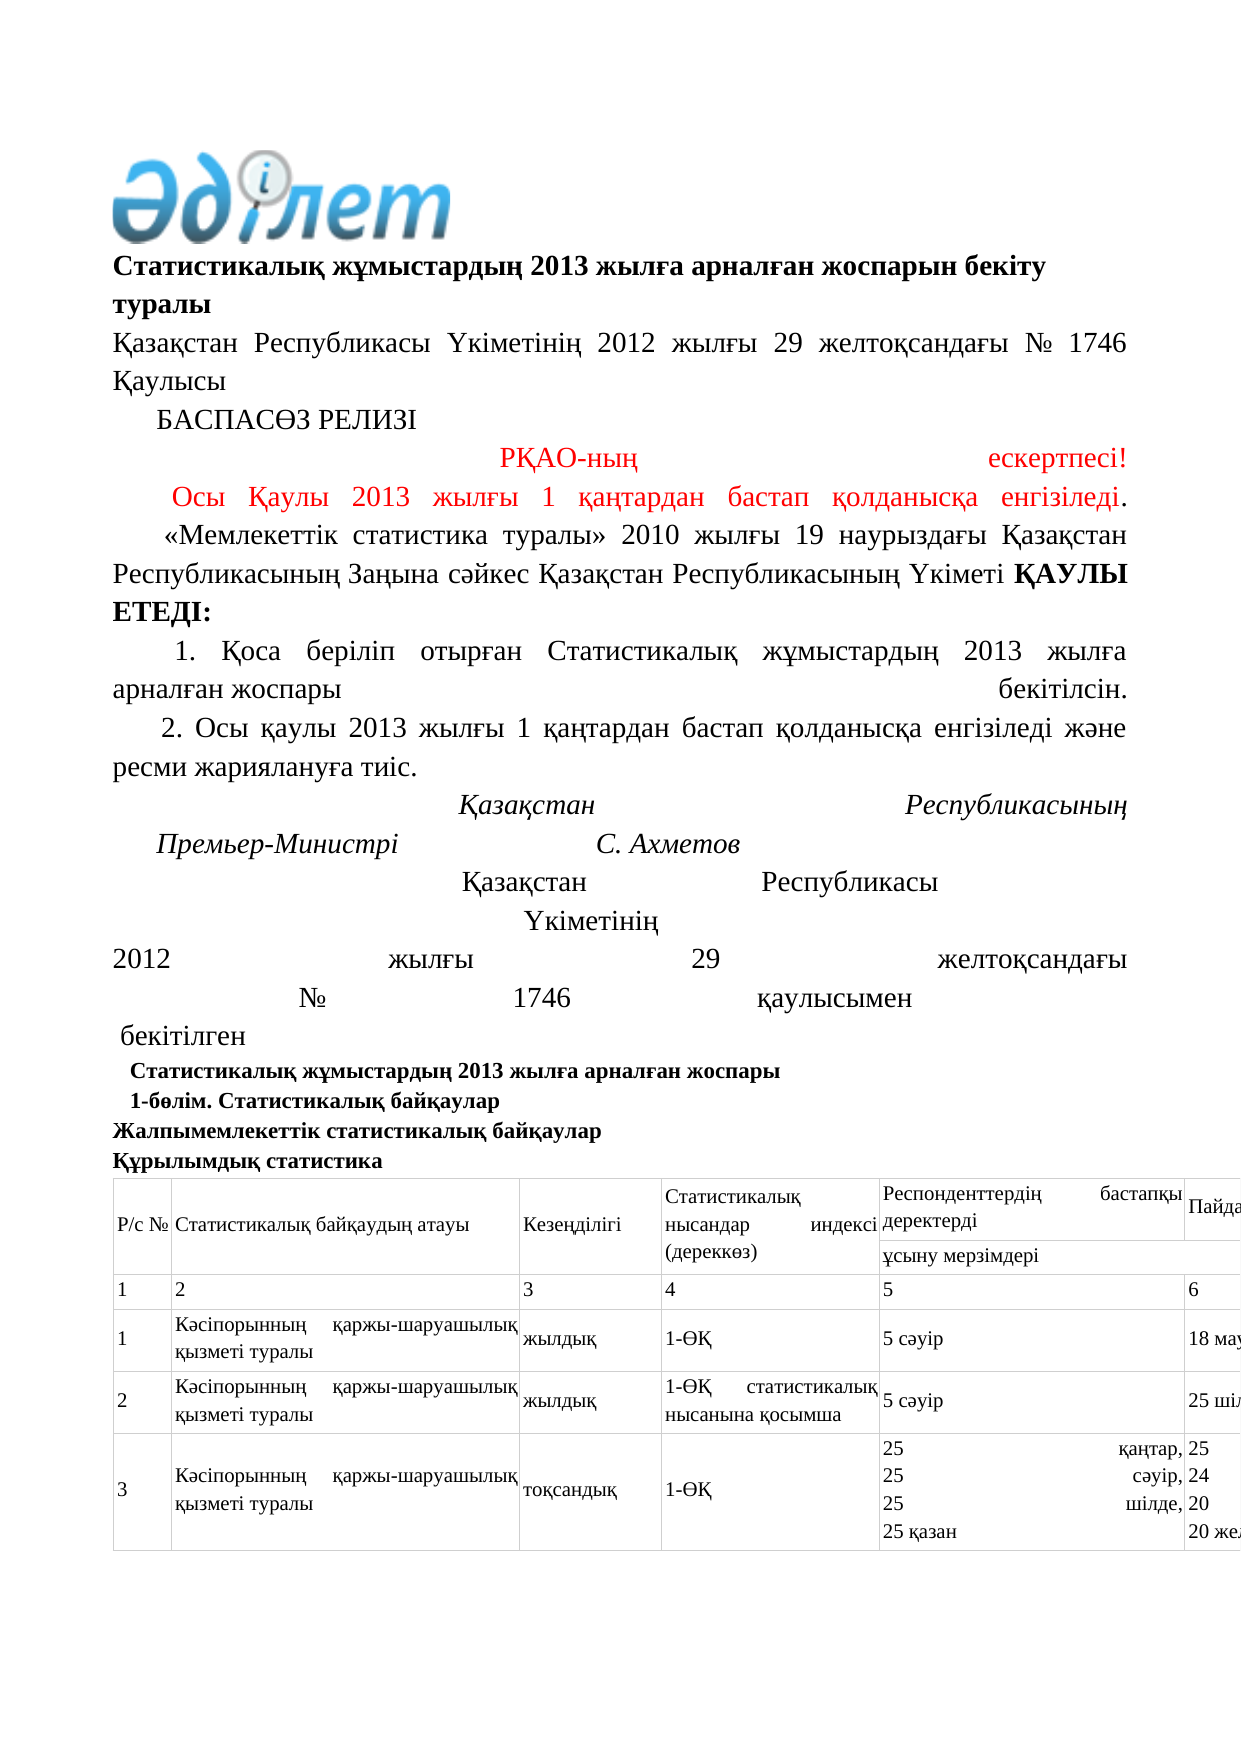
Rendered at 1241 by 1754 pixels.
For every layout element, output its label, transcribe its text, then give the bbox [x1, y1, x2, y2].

table_header Респонденттердің бастапқы деректерді [880, 1179, 1184, 1240]
text Қазақстан Республикасы Үкіметінің 2012 жылғы 29 желтоқсандағы № 1746 қаулысымен бекітілген [112, 864, 1128, 1052]
table_cell 1 [114, 1310, 171, 1371]
table_cell 1-ӨҚ [662, 1310, 879, 1371]
table_header Статистикалық байқаудың атауы [172, 1179, 519, 1274]
table_cell Кәсіпорынның қаржы-шаруашылық қызметі туралы [172, 1310, 519, 1371]
table_cell 25 қаңтар, 25 сәуір, 25 шілде, 25 қазан [880, 1434, 1184, 1550]
table_cell 1 [114, 1275, 171, 1308]
table_cell 5 [880, 1275, 1184, 1308]
table_cell 5 сәуір [880, 1310, 1184, 1371]
table_cell 25 шілде [1185, 1372, 1240, 1433]
text БАСПАСӨЗ РЕЛИЗІ [112, 402, 1128, 435]
table_cell жылдық [520, 1310, 661, 1371]
table_cell жылдық [520, 1372, 661, 1433]
table_cell ұсыну мерзімдері [880, 1241, 1240, 1274]
text 1-бөлім. Статистикалық байқаулар Жалпымемлекеттік статистикалық байқаулар Құрылымдық статистика [112, 1087, 1128, 1174]
table_cell 6 [1185, 1275, 1240, 1308]
text Қазақстан Республикасы Үкіметінің 2012 жылғы 29 желтоқсандағы № 1746 Қаулысы [112, 325, 1128, 397]
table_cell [172, 1434, 519, 1550]
table_cell 18 маусым [1185, 1310, 1240, 1371]
table_cell 2 [172, 1275, 519, 1308]
table_cell 2 [114, 1372, 171, 1433]
table_cell 5 сәуір [880, 1372, 1184, 1433]
table_cell 4 [662, 1275, 879, 1308]
table_cell 1-ӨҚ статистикалық нысанына қосымша [662, 1372, 879, 1433]
text Статистикалық жұмыстардың 2013 жылға арналған жоспарын бекіту туралы [112, 248, 1128, 320]
text РҚАО-ның ескертпесі! Осы Қаулы 2013 жылғы 1 қаңтардан бастап қолданысқа енгізіледі. «Мемлекеттік статистика туралы» 2010 жылғы 19 наурыздағы Қазақстан Республикасының Заңына сәйкес Қазақстан Республикасының Үкіметі ҚАУЛЫ ЕТЕДІ: 1. Қоса беріліп отырған Статистикалық жұмыстардың 2013 жылға арналған жоспары бекітілсін. 2. Осы қаулы 2013 жылғы 1 қаңтардан бастап қолданысқа енгізіледі және ресми жариялануға тиіс. [112, 440, 1128, 782]
table_header Пайдаланушыларға жиынтық деректерді [1185, 1179, 1240, 1240]
text Қазақстан Республикасының Премьер-Министрі С. Ахметов [112, 787, 1128, 859]
table_cell 3 [114, 1434, 171, 1550]
table_header Р/с № [114, 1179, 171, 1274]
table_cell 25 наурыз, 24 маусым, 20 қыркүйек, 20 желтоқсан [1185, 1434, 1240, 1550]
table_header Кезеңділігі [520, 1179, 661, 1274]
table_header Статистикалық нысандар индексі (дереккөз) [662, 1179, 879, 1274]
table_cell тоқсандық [520, 1434, 661, 1550]
text Статистикалық жұмыстардың 2013 жылға арналған жоспары [112, 1057, 1128, 1083]
picture [112, 150, 451, 244]
table_cell 3 [520, 1275, 661, 1308]
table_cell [172, 1372, 519, 1433]
table_cell 1-ӨҚ [662, 1434, 879, 1550]
